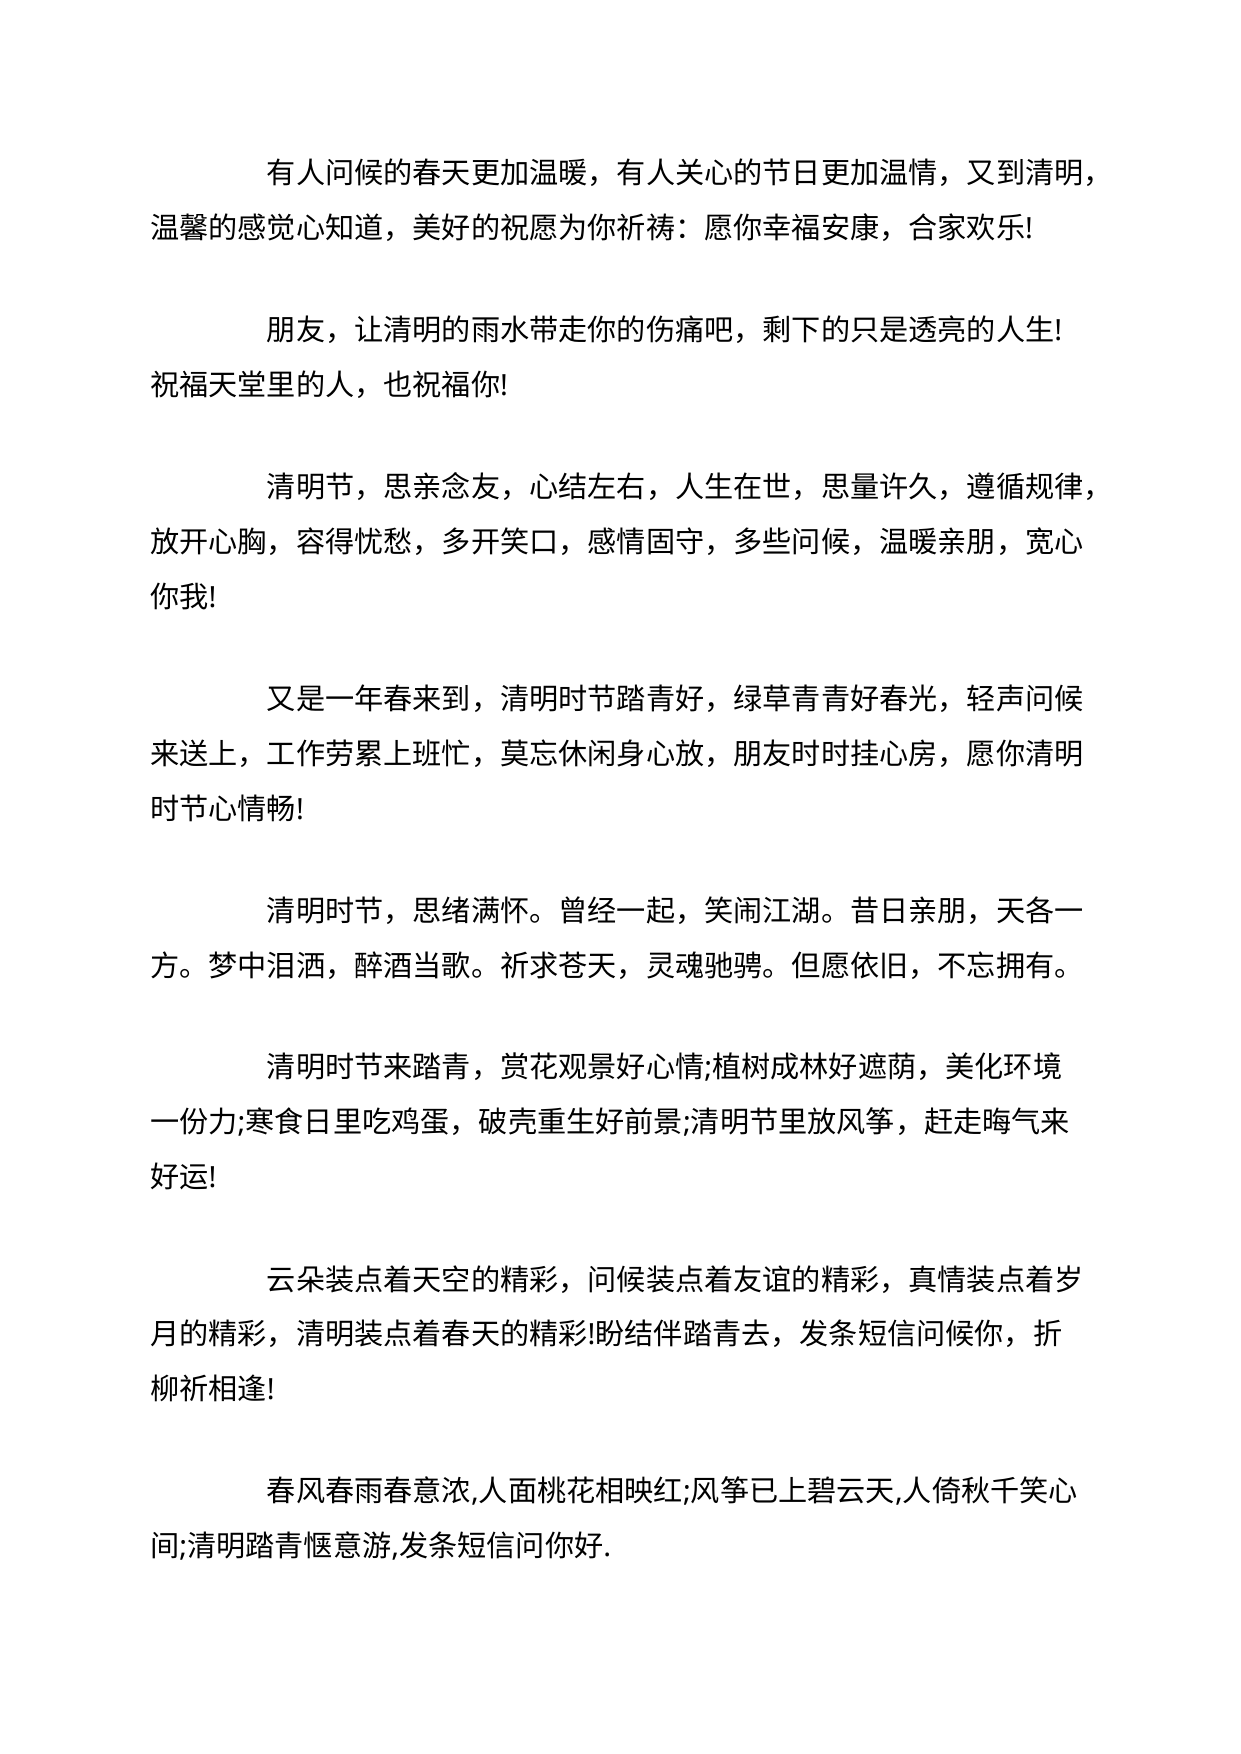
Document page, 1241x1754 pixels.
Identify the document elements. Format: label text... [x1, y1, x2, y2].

text 清明节，思亲念友，心结左右，人生在世，思量许久，遵循规律，放开心胸，容得忧愁，多开笑口，感情固守，多些问候，温暖亲朋，宽心你我! [150, 464, 1090, 616]
text 又是一年春来到，清明时节踏青好，绿草青青好春光，轻声问候来送上，工作劳累上班忙，莫忘休闲身心放，朋友时时挂心房，愿你清明时节心情畅! [150, 676, 1090, 828]
text 春风春雨春意浓,人面桃花相映红;风筝已上碧云天,人倚秋千笑心间;清明踏青惬意游,发条短信问你好. [150, 1468, 1090, 1565]
text 清明时节，思绪满怀。曾经一起，笑闹江湖。昔日亲朋，天各一方。梦中泪洒，醉酒当歌。祈求苍天，灵魂驰骋。但愿依旧，不忘拥有。 [150, 887, 1090, 984]
text 云朵装点着天空的精彩，问候装点着友谊的精彩，真情装点着岁月的精彩，清明装点着春天的精彩!盼结伴踏青去，发条短信问候你，折柳祈相逢! [150, 1256, 1090, 1408]
text 朋友，让清明的雨水带走你的伤痛吧，剩下的只是透亮的人生! 祝福天堂里的人，也祝福你! [150, 307, 1090, 404]
text 有人问候的春天更加温暖，有人关心的节日更加温情，又到清明，温馨的感觉心知道，美好的祝愿为你祈祷：愿你幸福安康，合家欢乐! [150, 150, 1090, 247]
text 清明时节来踏青，赏花观景好心情;植树成林好遮荫，美化环境一份力;寒食日里吃鸡蛋，破壳重生好前景;清明节里放风筝，赶走晦气来好运! [150, 1044, 1090, 1196]
